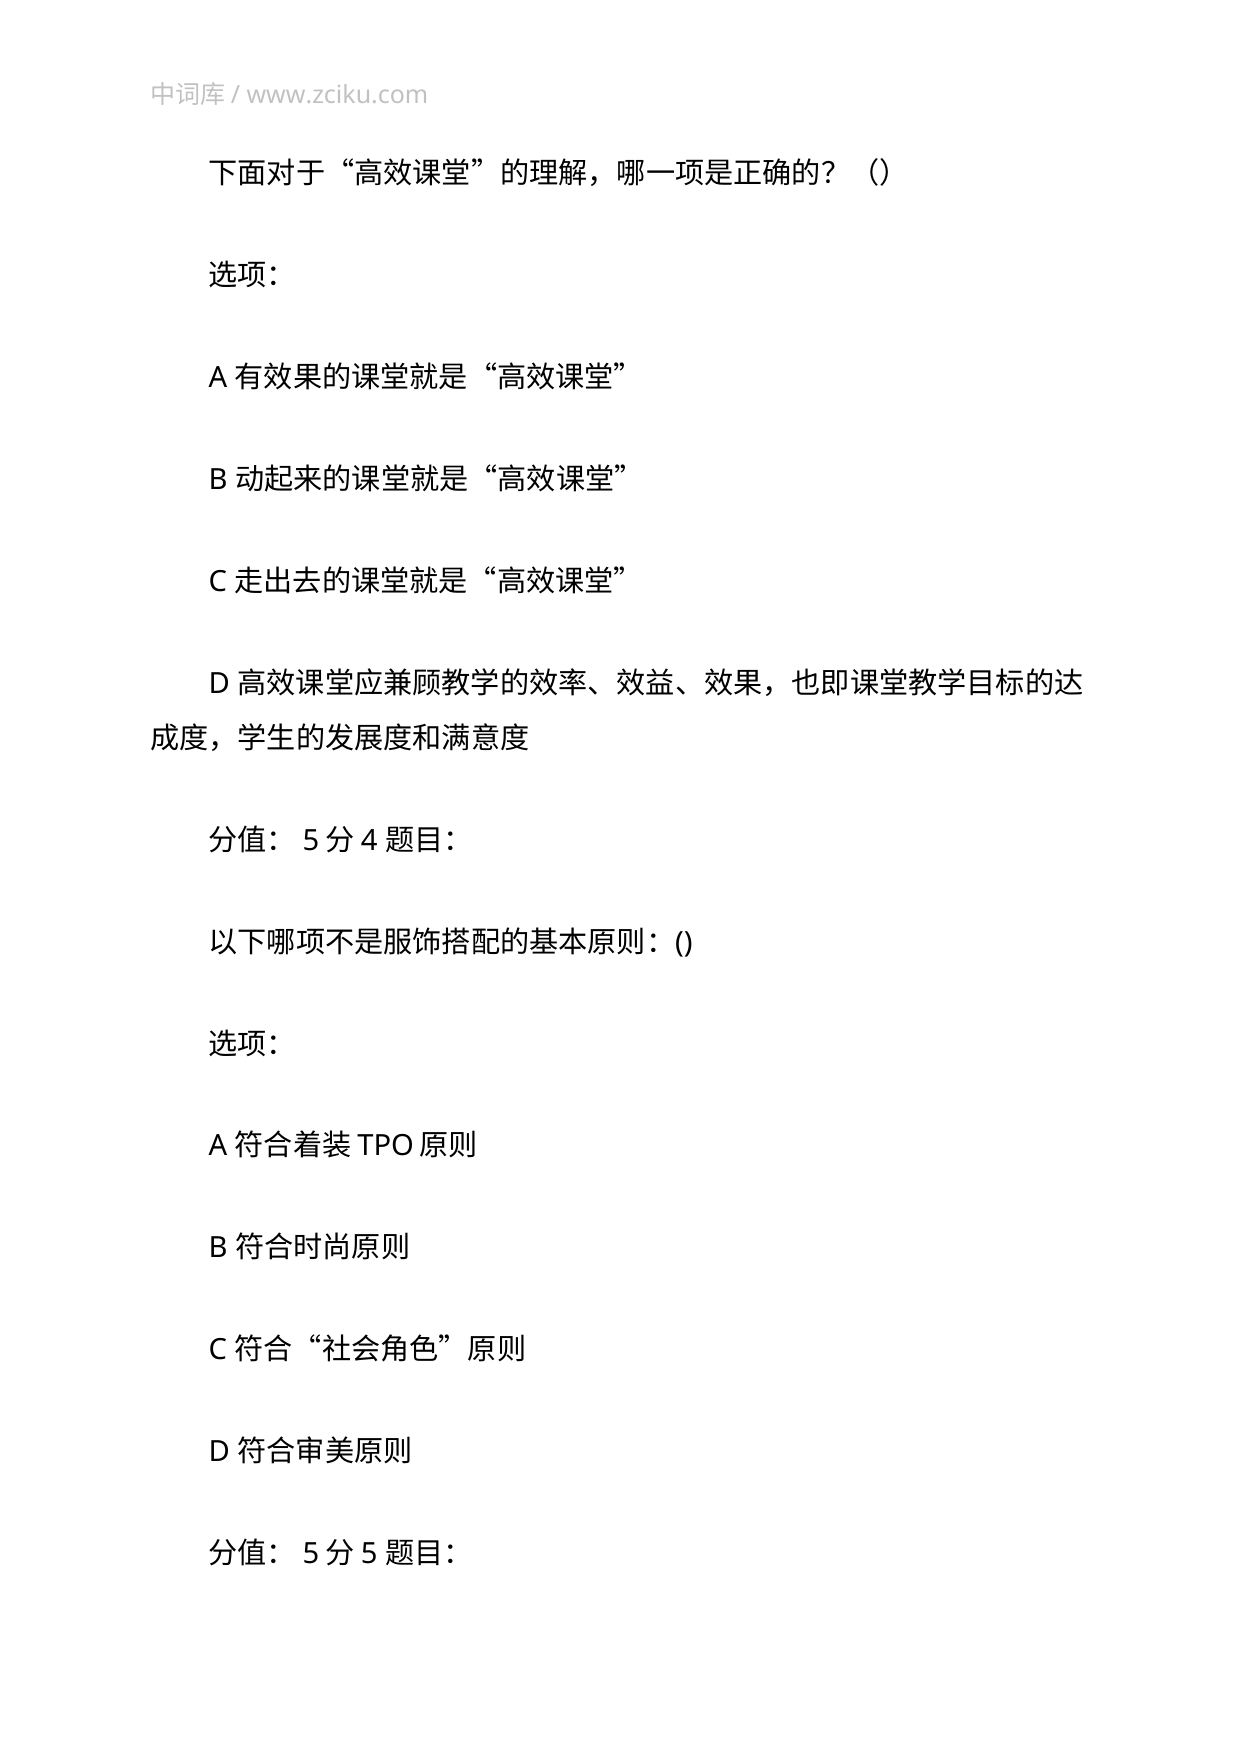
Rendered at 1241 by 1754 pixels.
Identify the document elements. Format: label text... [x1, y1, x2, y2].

text C 走出去的课堂就是“高效课堂” [150, 557, 1090, 600]
text 下面对于“高效课堂”的理解，哪一项是正确的？（） [150, 150, 1090, 192]
text 选项： [150, 1020, 1090, 1062]
text 以下哪项不是服饰搭配的基本原则：() [150, 918, 1090, 961]
text B 动起来的课堂就是“高效课堂” [150, 456, 1090, 498]
text C 符合“社会角色”原则 [150, 1326, 1090, 1368]
text B 符合时尚原则 [150, 1224, 1090, 1266]
text A 符合着装TPO原则 [150, 1122, 1090, 1164]
text 选项： [150, 252, 1090, 294]
text A 有效果的课堂就是“高效课堂” [150, 353, 1090, 396]
text 分值： 5分 5 题目： [150, 1530, 1090, 1572]
text D 符合审美原则 [150, 1428, 1090, 1470]
text 分值： 5分 4 题目： [150, 816, 1090, 859]
text D 高效课堂应兼顾教学的效率、效益、效果，也即课堂教学目标的达成度，学生的发展度和满意度 [150, 659, 1090, 757]
